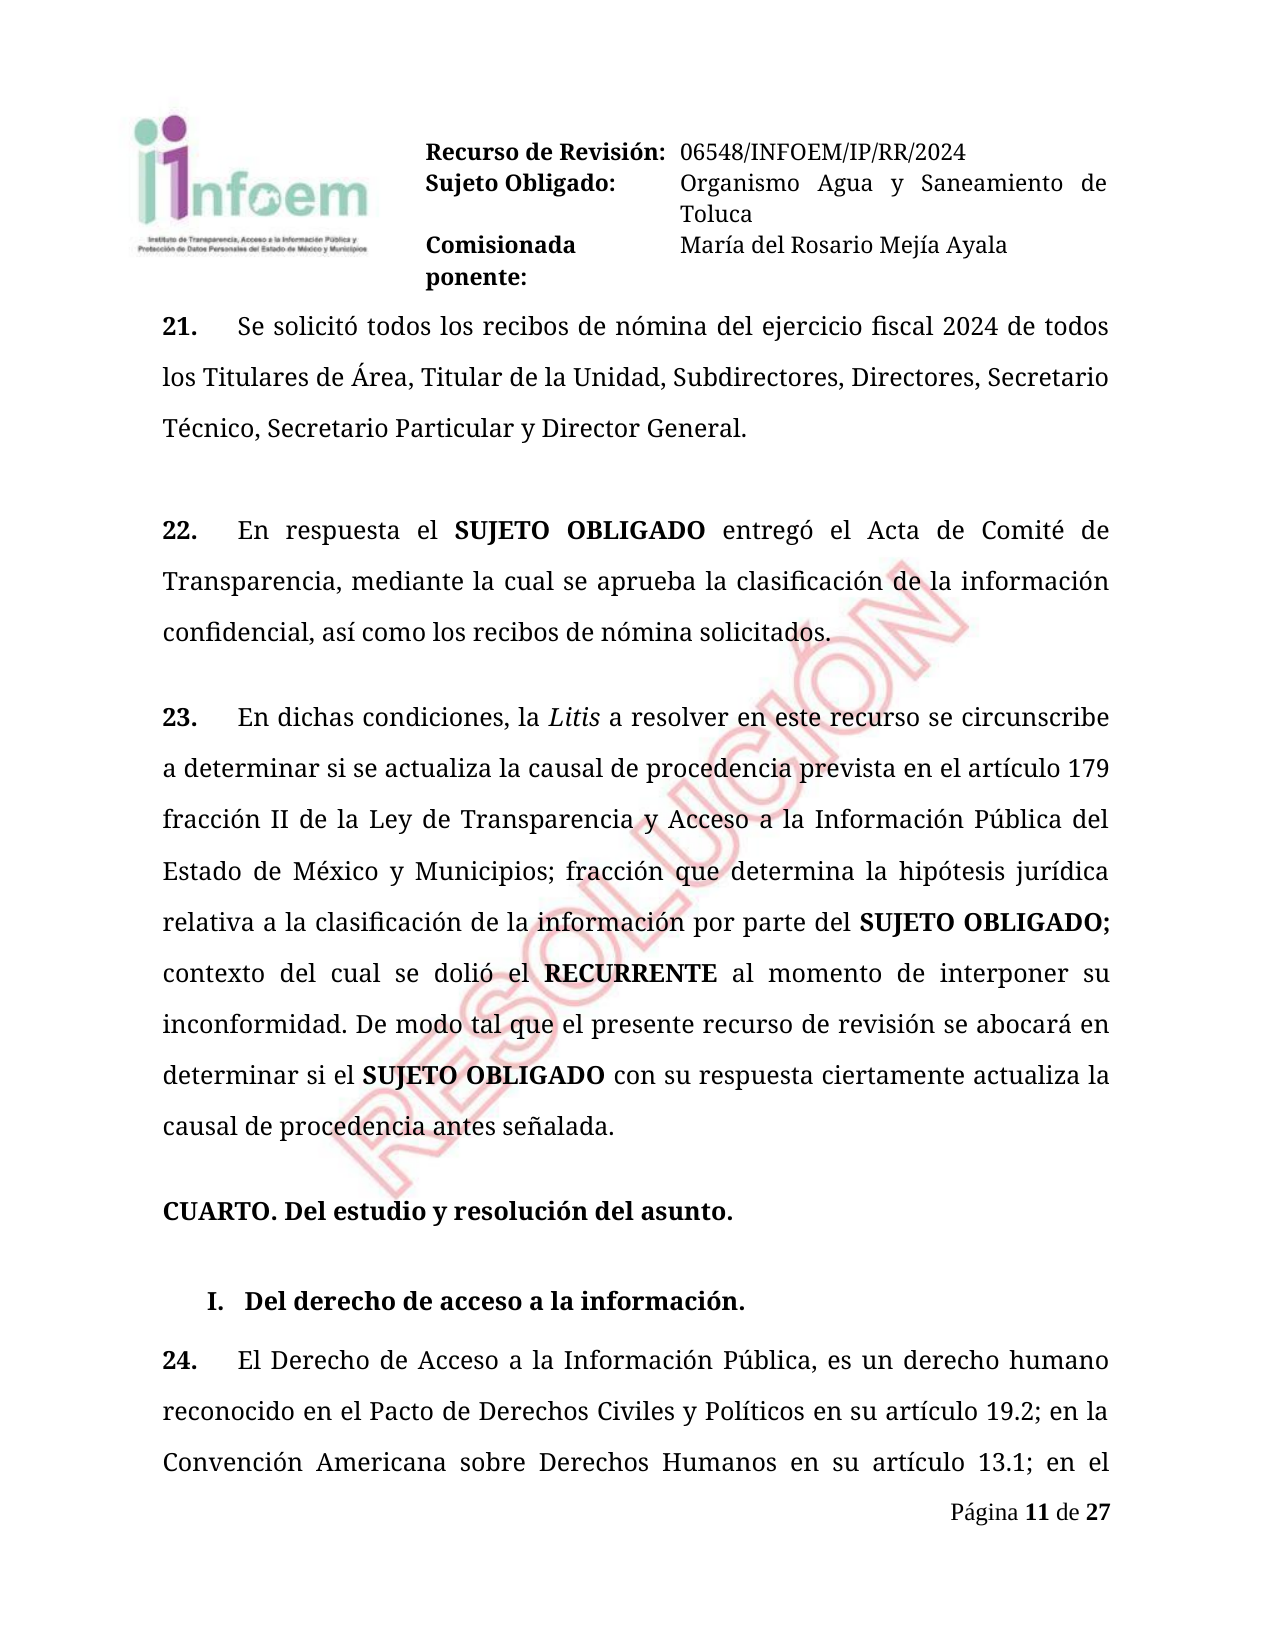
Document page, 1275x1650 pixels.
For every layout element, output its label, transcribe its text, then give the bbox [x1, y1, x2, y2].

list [162, 1343, 1111, 1479]
list En dichas condiciones, la Litis a resolver en este recurso se circunscribe a determinar si se actualiza la causal de procedencia prevista en el artículo 179 fracción II de la Ley de Transparencia y Acceso a la Información Pública del Estado de México y Municipios; fracción que determina la hipótesis jurídica relativa a la clasificación de la información por parte del SUJETO OBLIGADO; contexto del cual se dolió el RECURRENTE al momento de interponer su inconformidad. De modo tal que el presente recurso de revisión se abocará en determinar si el SUJETO OBLIGADO con su respuesta ciertamente actualiza la causal de procedencia antes señalada. [162, 700, 1111, 1142]
picture [19, 57, 1248, 1650]
list Se solicitó todos los recibos de nómina del ejercicio fiscal 2024 de todos los Titulares de Área, Titular de la Unidad, Subdirectores, Directores, Secretario Técnico, Secretario Particular y Director General. [162, 309, 1111, 445]
list En respuesta el SUJETO OBLIGADO entregó el Acta de Comité de Transparencia, mediante la cual se aprueba la clasificación de la información confidencial, así como los recibos de nómina solicitados. [162, 513, 1111, 649]
subtitle CUARTO. Del estudio y resolución del asunto. [162, 1193, 1111, 1228]
subtitle Del derecho de acceso a la información. [207, 1284, 1111, 1318]
